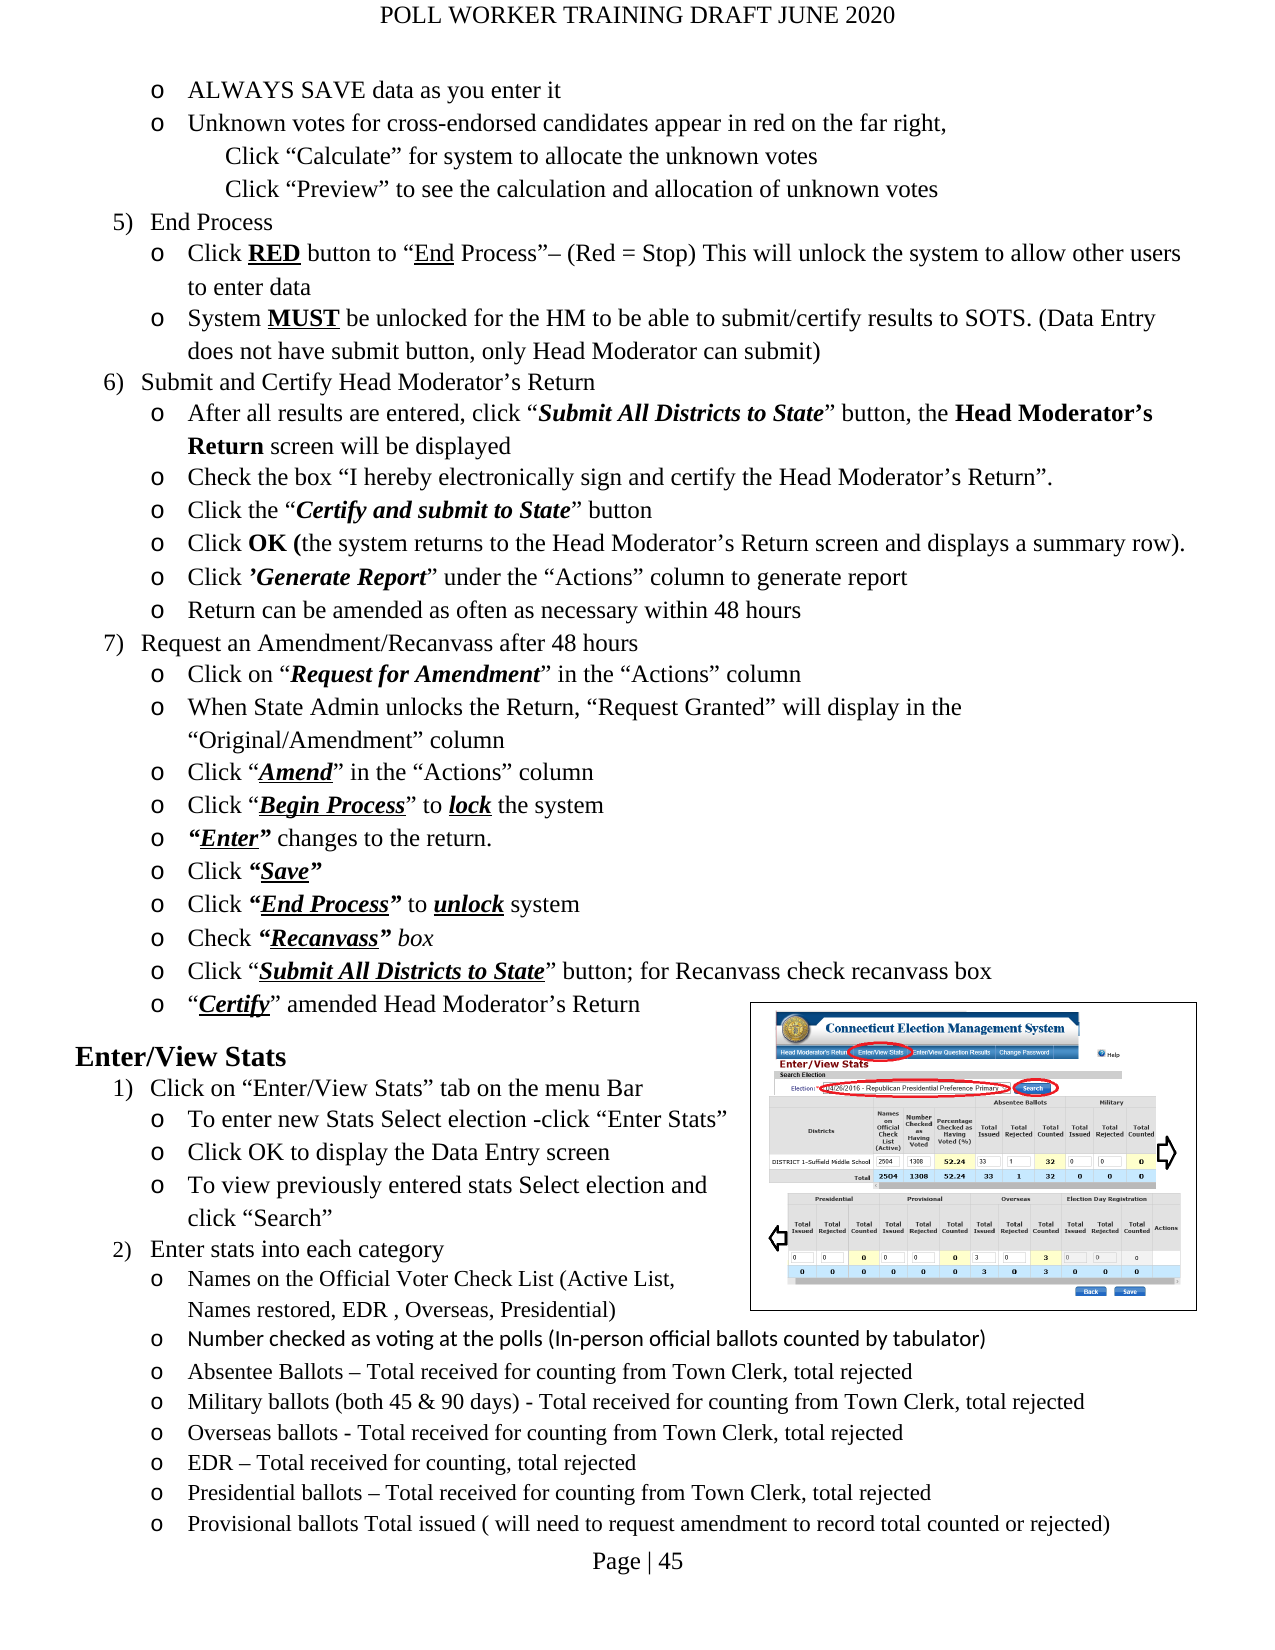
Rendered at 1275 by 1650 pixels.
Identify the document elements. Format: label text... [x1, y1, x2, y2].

list “Enter” changes to the return. [150, 823, 1200, 854]
list Click OK to display the Data Entry screen [150, 1137, 750, 1168]
list Unknown votes for cross-endorsed candidates appear in red on the far right, [150, 108, 1200, 139]
picture [765, 1009, 1182, 1296]
list Enter stats into each category [112, 1234, 750, 1263]
list Check the box “I hereby electronically sign and certify the Head Moderator’s Return”. [150, 462, 1200, 493]
list Click “Preview” to see the calculation and allocation of unknown votes [187, 174, 1200, 203]
list Number checked as voting at the polls (In-person official ballots counted by tabulator) [150, 1324, 1200, 1353]
list Click “Amend” in the “Actions” column [150, 757, 1200, 787]
list “Certify” amended Head Moderator’s Return [150, 989, 1200, 1020]
list Military ballots (both 45 & 90 days) - Total received for counting from Town Clerk, total rejected [150, 1388, 1200, 1416]
list After all results are entered, click “Submit All Districts to State” button, the Head Moderator’s Return screen will be displayed [150, 398, 1200, 460]
list Click on “Enter/View Stats” tab on the menu Bar [112, 1073, 750, 1101]
list Click “Calculate” for system to allocate the unknown votes [187, 141, 1200, 170]
list ALWAYS SAVE data as you enter it [150, 75, 1200, 106]
list Click the “Certify and submit to State” button [150, 495, 1200, 526]
list Click ’Generate Report” under the “Actions” column to generate report [150, 562, 1200, 593]
list Click “Begin Process” to lock the system [150, 790, 1200, 821]
list Click RED button to “End Process”– (Red = Stop) This will unlock the system to allow other users to enter data [150, 238, 1200, 300]
list Check “Recanvass” box [150, 923, 1200, 954]
list Click OK (the system returns to the Head Moderator’s Return screen and displays a summary row). [150, 528, 1200, 559]
list End Process [112, 207, 1200, 236]
list Absentee Ballots – Total received for counting from Town Clerk, total rejected [150, 1358, 1200, 1386]
list EDR – Total received for counting, total rejected [150, 1449, 1200, 1477]
list System MUST be unlocked for the HM to be able to submit/certify results to SOTS. (Data Entry does not have submit button, only Head Moderator can submit) [150, 303, 1200, 364]
list Presidential ballots – Total received for counting from Town Clerk, total rejected [150, 1479, 1200, 1508]
list Click on “Request for Amendment” in the “Actions” column [150, 659, 1200, 690]
list To view previously entered stats Select election and click “Search” [150, 1170, 750, 1232]
list When State Admin unlocks the Return, “Request Granted” will display in the “Original/Amendment” column [150, 692, 1200, 754]
list To enter new Stats Select election -click “Enter Stats” [150, 1104, 750, 1134]
list Names on the Official Voter Check List (Active List, Names restored, EDR , Overseas, Presidential) [150, 1265, 1200, 1322]
text Enter/View Stats [75, 1039, 750, 1073]
list Click “End Process” to unlock system [150, 889, 1200, 920]
list Submit and Certify Head Moderator’s Return [103, 367, 1200, 396]
list Return can be amended as often as necessary within 48 hours [150, 595, 1200, 626]
list Request an Amendment/Recanvass after 48 hours [103, 628, 1200, 657]
list Provisional ballots Total issued ( will need to request amendment to record total counted or rejected) [150, 1510, 1200, 1538]
list Click “Submit All Districts to State” button; for Recanvass check recanvass box [150, 956, 1200, 987]
list Overseas ballots - Total received for counting from Town Clerk, total rejected [150, 1418, 1200, 1447]
list Click “Save” [150, 856, 1200, 887]
